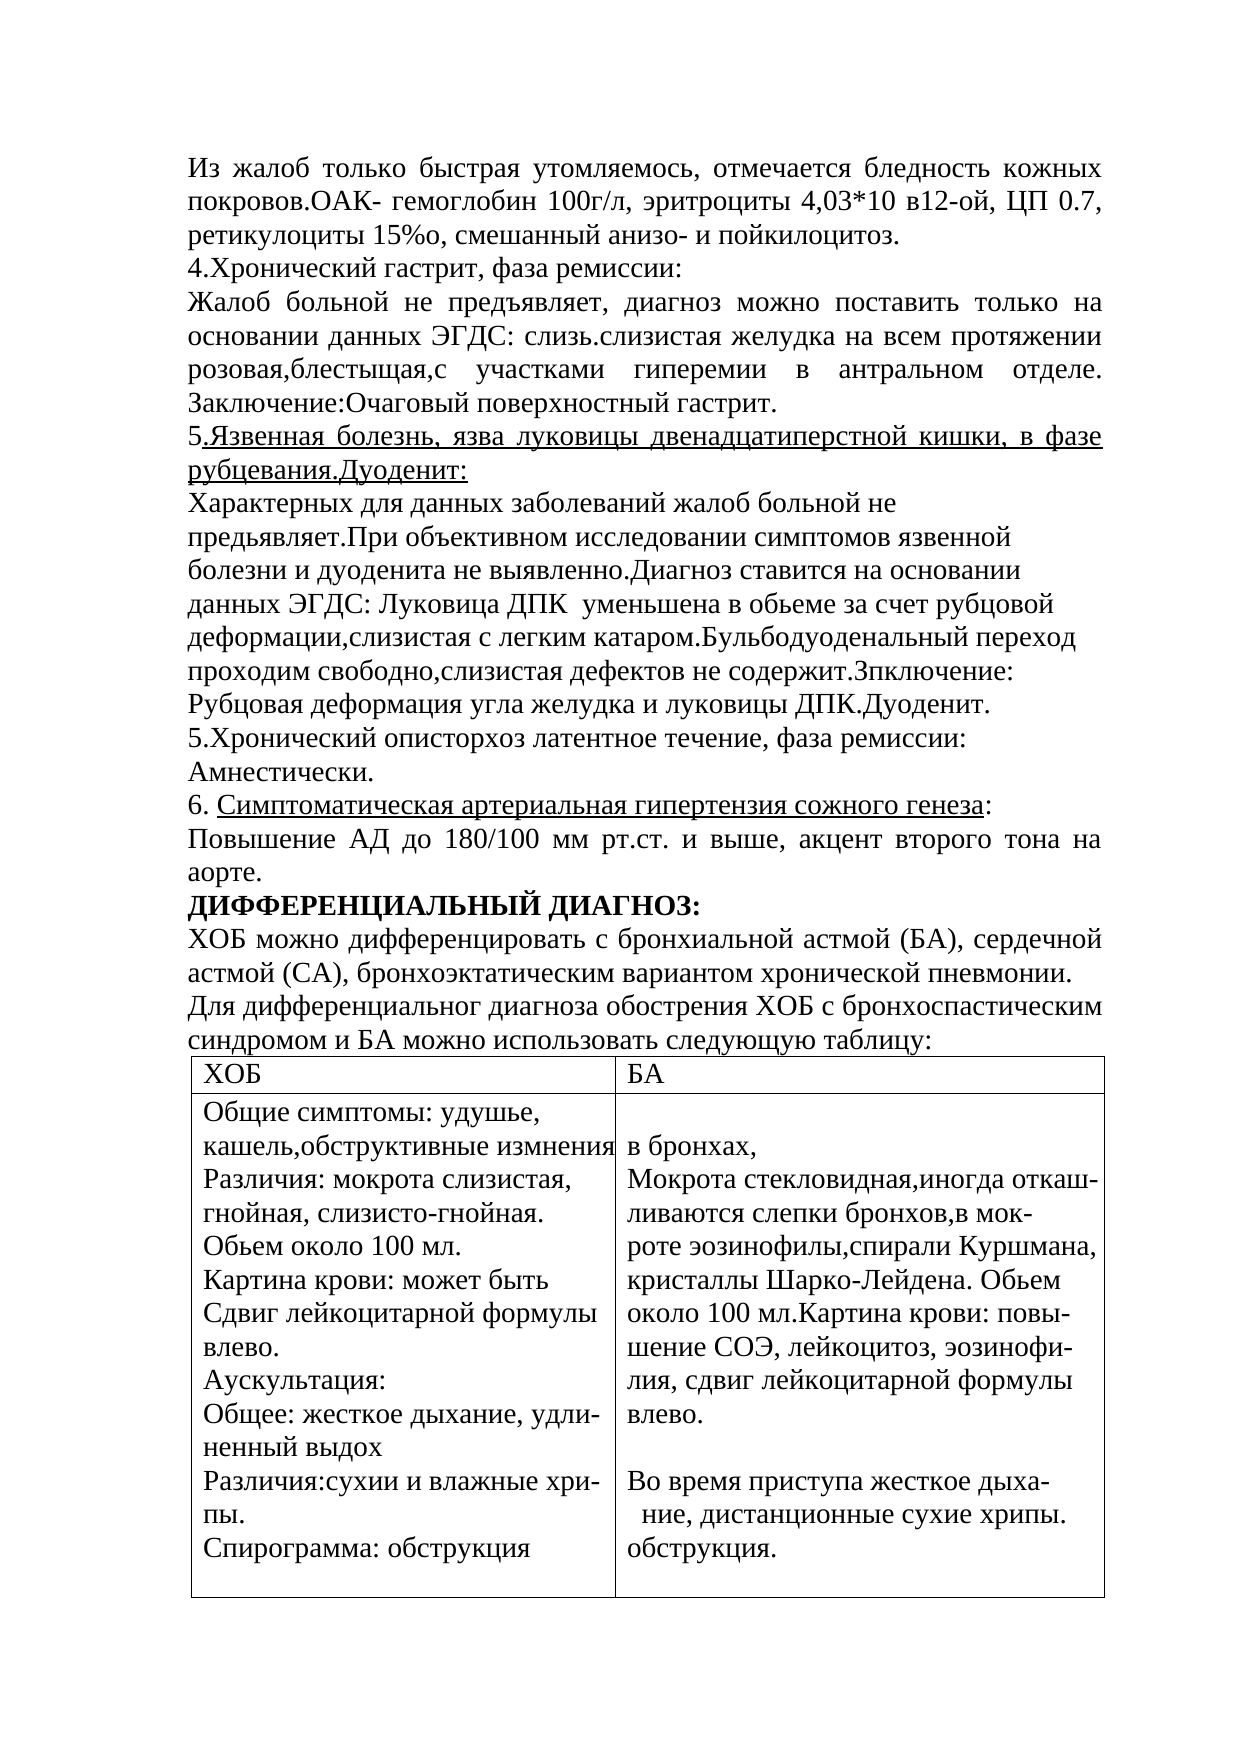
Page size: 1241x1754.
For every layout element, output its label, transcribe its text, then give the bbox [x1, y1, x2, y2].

text Для дифференциальног диагноза обострения ХОБ с бронхоспастическим синдромом и БА можно использовать следующую таблицу: [187, 988, 1103, 1056]
text 5.Язвенная болезнь, язва луковицы двенадцатиперстной кишки, в фазе рубцевания.Дуоденит: [187, 418, 1103, 485]
table_header ХОБ [192, 1057, 615, 1093]
text 4.Хронический гастрит, фаза ремиссии: [187, 251, 1103, 284]
text Из жалоб только быстрая утомляемось, отмечается бледность кожных покровов.ОАК- гемоглобин 100г/л, эритроциты 4,03*10 в12-ой, ЦП 0.7, ретикулоциты 15%о, смешанный анизо- и пойкилоцитоз. [187, 150, 1103, 251]
text Повышение АД до 180/100 мм рт.ст. и выше, акцент второго тона на аорте. [187, 821, 1103, 888]
text 6. Симптоматическая артериальная гипертензия сожного генеза: [187, 787, 1103, 821]
text Амнестически. [187, 754, 1103, 787]
text Жалоб больной не предъявляет, диагноз можно поставить только на основании данных ЭГДС: слизь.слизистая желудка на всем протяжении розовая,блестыщая,с участками гиперемии в антральном отделе. Заключение:Очаговый поверхностный гастрит. [187, 284, 1103, 418]
table_header БА [616, 1057, 1104, 1093]
text 5.Хронический описторхоз латентное течение, фаза ремиссии: [187, 720, 1103, 754]
table_cell Общие симптомы: удушье, кашель,обструктивные измнения Различия: мокрота слизистая, гнойная, слизисто-гнойная. Обьем около 100 мл. Картина крови: может быть Сдвиг лейкоцитарной формулы влево. Аускультация: Общее: жесткое дыхание, удли- ненный выдох Различия:сухии и влажные хри- пы. Спирограмма: обструкция [192, 1094, 615, 1597]
text Характерных для данных заболеваний жалоб больной не предьявляет.При объективном исследовании симптомов язвенной болезни и дуоденита не выявленно.Диагноз ставится на основании данных ЭГДС: Луковица ДПК уменьшена в обьеме за счет рубцовой деформации,слизистая с легким катаром.Бульбодуоденальный переход проходим свободно,слизистая дефектов не содержит.Зпключение: [187, 485, 1103, 687]
table_cell в бронхах, Мокрота стекловидная,иногда откаш- ливаются слепки бронхов,в мок- роте эозинофилы,спирали Куршмана, кристаллы Шарко-Лейдена. Обьем около 100 мл.Картина крови: повы- шение СОЭ, лейкоцитоз, эозинофи- лия, сдвиг лейкоцитарной формулы влево. Во время приступа жесткое дыха- ние, дистанционные сухие хрипы. обструкция. [616, 1094, 1104, 1597]
text Рубцовая деформация угла желудка и луковицы ДПК.Дуоденит. [187, 687, 1103, 720]
text ДИФФЕРЕНЦИАЛЬНЫЙ ДИАГНОЗ: [187, 888, 1103, 921]
text ХОБ можно дифференцировать с бронхиальной астмой (БА), сердечной астмой (СА), бронхоэктатическим вариантом хронической пневмонии. [187, 921, 1103, 988]
